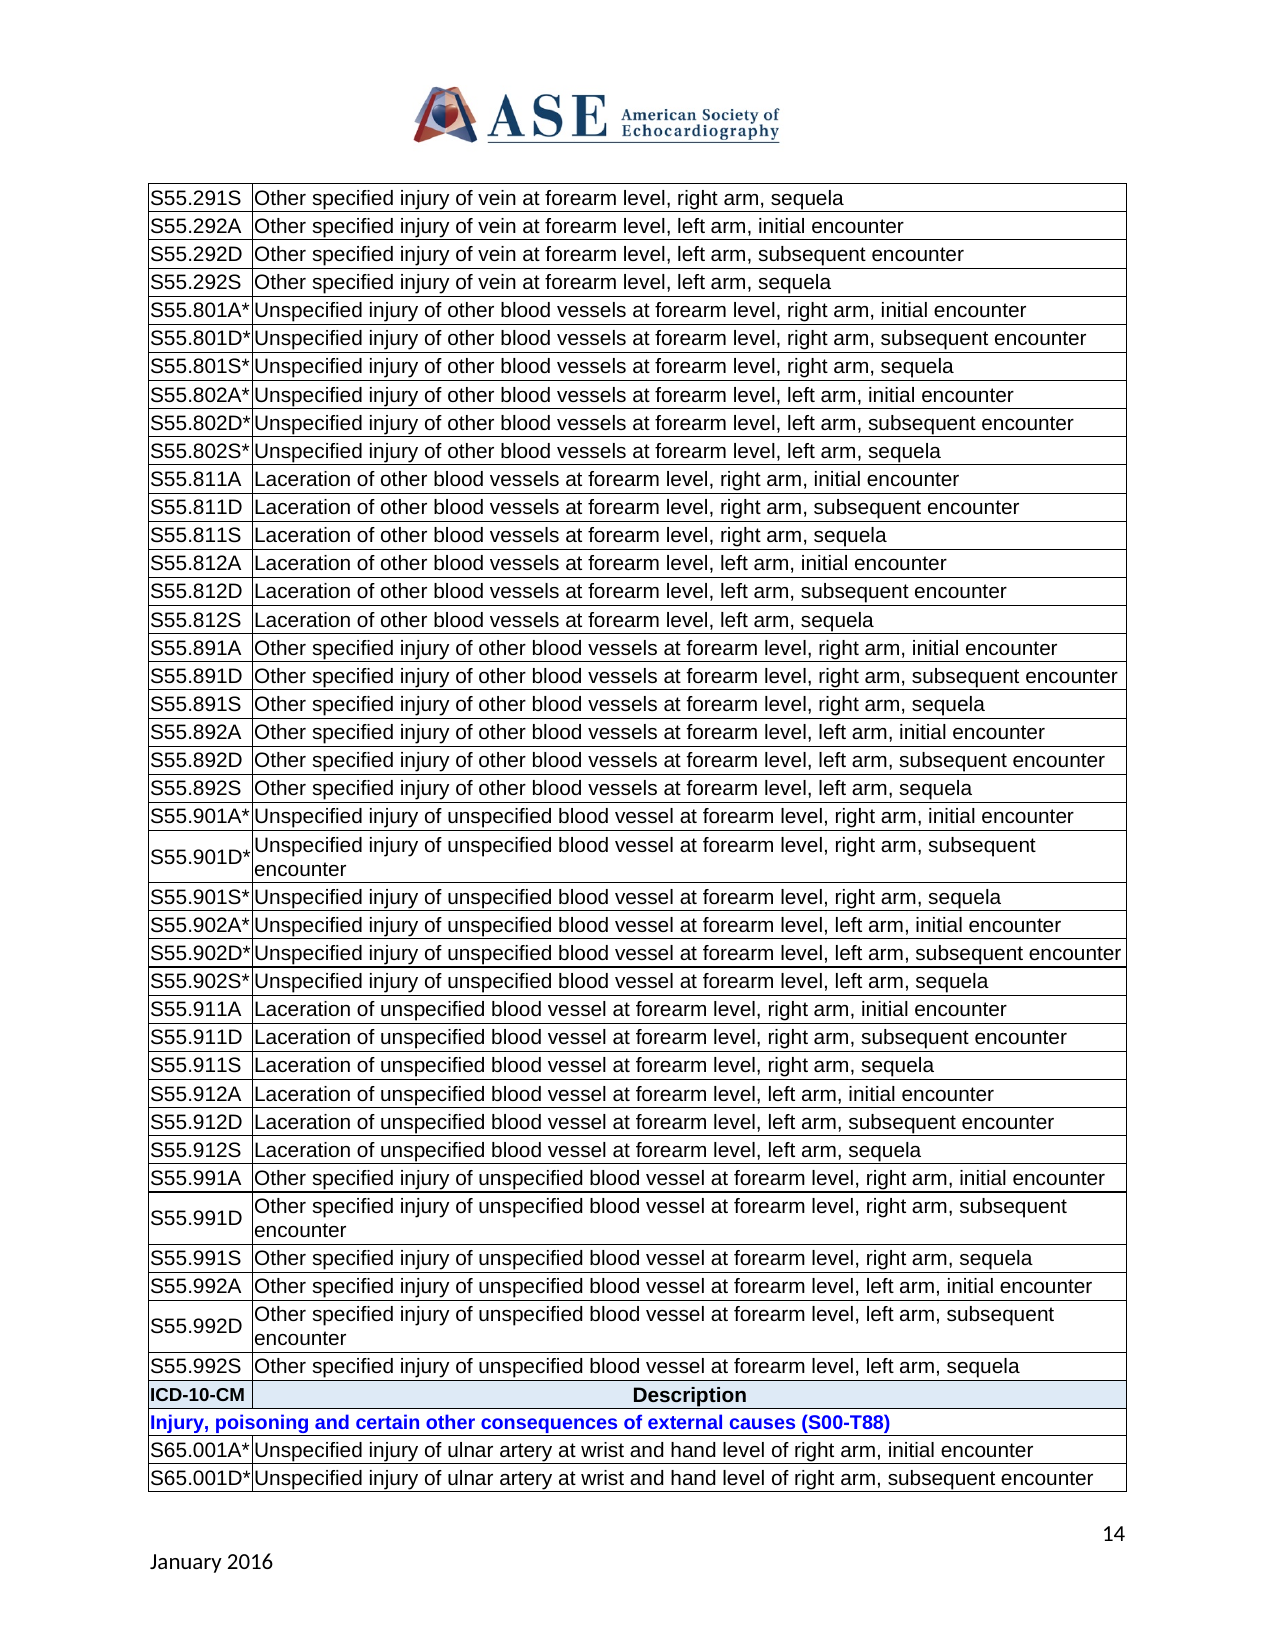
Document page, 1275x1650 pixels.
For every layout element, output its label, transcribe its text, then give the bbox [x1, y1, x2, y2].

table_cell S55.902A* [149, 911, 252, 938]
table_cell Description [253, 1381, 1126, 1408]
table_cell S55.991S [149, 1245, 252, 1272]
table_cell Injury, poisoning and certain other consequences of external causes (S00-T88) [149, 1409, 1126, 1435]
table_cell Unspecified injury of ulnar artery at wrist and hand level of right arm, initial encounter [253, 1436, 1126, 1463]
table_cell Other specified injury of unspecified blood vessel at forearm level, right arm, initial encounter [253, 1164, 1126, 1191]
table_cell S55.892S [149, 775, 252, 802]
table_cell Laceration of other blood vessels at forearm level, right arm, sequela [253, 522, 1126, 549]
table_cell Unspecified injury of other blood vessels at forearm level, left arm, subsequent encounter [253, 409, 1126, 436]
table_cell S55.891D [149, 662, 252, 689]
table_cell Laceration of other blood vessels at forearm level, left arm, subsequent encounter [253, 578, 1126, 605]
table_cell Unspecified injury of other blood vessels at forearm level, right arm, initial encounter [253, 297, 1126, 324]
table_cell Other specified injury of vein at forearm level, left arm, sequela [253, 269, 1126, 296]
table_cell S55.991D [149, 1193, 252, 1243]
table_cell Laceration of unspecified blood vessel at forearm level, right arm, sequela [253, 1052, 1126, 1079]
table_cell Unspecified injury of other blood vessels at forearm level, left arm, initial encounter [253, 381, 1126, 408]
table_cell Other specified injury of other blood vessels at forearm level, right arm, initial encounter [253, 634, 1126, 661]
table_cell Unspecified injury of other blood vessels at forearm level, right arm, subsequent encounter [253, 325, 1126, 352]
table_cell S55.812A [149, 550, 252, 577]
table_cell Other specified injury of other blood vessels at forearm level, right arm, subsequent encounter [253, 662, 1126, 689]
table_cell S55.291S [149, 184, 252, 211]
table_cell S55.902D* [149, 939, 252, 966]
table_cell Other specified injury of unspecified blood vessel at forearm level, left arm, initial encounter [253, 1273, 1126, 1300]
table_cell S55.892D [149, 747, 252, 774]
table_cell S55.901D* [149, 831, 252, 882]
table_cell Laceration of other blood vessels at forearm level, right arm, initial encounter [253, 465, 1126, 492]
table_cell S55.992A [149, 1273, 252, 1300]
table_cell S55.992D [149, 1301, 252, 1352]
table_cell Unspecified injury of unspecified blood vessel at forearm level, left arm, initial encounter [253, 911, 1126, 938]
table_cell S55.292S [149, 269, 252, 296]
table_cell S55.911D [149, 1024, 252, 1051]
table_cell S55.801A* [149, 297, 252, 324]
table_cell Laceration of other blood vessels at forearm level, right arm, subsequent encounter [253, 494, 1126, 521]
table_cell Laceration of other blood vessels at forearm level, left arm, initial encounter [253, 550, 1126, 577]
table_cell Unspecified injury of other blood vessels at forearm level, right arm, sequela [253, 353, 1126, 380]
table_cell S55.811D [149, 494, 252, 521]
table_cell Other specified injury of unspecified blood vessel at forearm level, left arm, sequela [253, 1353, 1126, 1380]
table_cell Laceration of unspecified blood vessel at forearm level, right arm, subsequent encounter [253, 1024, 1126, 1051]
table_cell Unspecified injury of unspecified blood vessel at forearm level, left arm, sequela [253, 968, 1126, 994]
table_cell S55.812D [149, 578, 252, 605]
table_cell Unspecified injury of unspecified blood vessel at forearm level, right arm, initial encounter [253, 803, 1126, 830]
table_cell Laceration of unspecified blood vessel at forearm level, right arm, initial encounter [253, 996, 1126, 1023]
table_cell S55.292A [149, 212, 252, 239]
table_cell Other specified injury of other blood vessels at forearm level, left arm, initial encounter [253, 719, 1126, 746]
table_cell Unspecified injury of unspecified blood vessel at forearm level, right arm, sequela [253, 883, 1126, 910]
table_cell S55.901S* [149, 883, 252, 910]
table_cell S55.912D [149, 1108, 252, 1135]
table_cell S55.992S [149, 1353, 252, 1380]
table_cell Other specified injury of vein at forearm level, left arm, initial encounter [253, 212, 1126, 239]
table_cell S55.902S* [149, 968, 252, 994]
table_cell Other specified injury of other blood vessels at forearm level, left arm, sequela [253, 775, 1126, 802]
table_cell S55.892A [149, 719, 252, 746]
table_cell Other specified injury of other blood vessels at forearm level, right arm, sequela [253, 690, 1126, 717]
table_cell S55.901A* [149, 803, 252, 830]
table_cell S55.812S [149, 606, 252, 633]
table_cell S55.911S [149, 1052, 252, 1079]
table_cell S55.911A [149, 996, 252, 1023]
table_cell ICD-10-CM [149, 1381, 252, 1408]
table_cell Laceration of unspecified blood vessel at forearm level, left arm, subsequent encounter [253, 1108, 1126, 1135]
table_cell S65.001D* [149, 1464, 252, 1491]
picture [412, 75, 863, 155]
table_cell Laceration of unspecified blood vessel at forearm level, left arm, initial encounter [253, 1080, 1126, 1107]
table_cell Other specified injury of other blood vessels at forearm level, left arm, subsequent encounter [253, 747, 1126, 774]
table_cell Other specified injury of vein at forearm level, left arm, subsequent encounter [253, 240, 1126, 267]
table_cell Other specified injury of unspecified blood vessel at forearm level, right arm, subsequent encounter [253, 1193, 1126, 1243]
table_cell Unspecified injury of unspecified blood vessel at forearm level, right arm, subsequent encounter [253, 831, 1126, 882]
table_cell S55.891A [149, 634, 252, 661]
table_cell S55.891S [149, 690, 252, 717]
table_cell Other specified injury of vein at forearm level, right arm, sequela [253, 184, 1126, 211]
table_cell S55.802D* [149, 409, 252, 436]
table_cell S65.001A* [149, 1436, 252, 1463]
table_cell S55.802A* [149, 381, 252, 408]
table_cell S55.912S [149, 1136, 252, 1163]
table_cell S55.811S [149, 522, 252, 549]
table_cell S55.292D [149, 240, 252, 267]
table_cell Unspecified injury of other blood vessels at forearm level, left arm, sequela [253, 437, 1126, 464]
table_cell Other specified injury of unspecified blood vessel at forearm level, left arm, subsequent encounter [253, 1301, 1126, 1352]
table_cell S55.912A [149, 1080, 252, 1107]
table_cell S55.811A [149, 465, 252, 492]
table_cell S55.802S* [149, 437, 252, 464]
table_cell S55.801S* [149, 353, 252, 380]
table_cell Unspecified injury of ulnar artery at wrist and hand level of right arm, subsequent encounter [253, 1464, 1126, 1491]
table_cell Laceration of other blood vessels at forearm level, left arm, sequela [253, 606, 1126, 633]
table_cell Other specified injury of unspecified blood vessel at forearm level, right arm, sequela [253, 1245, 1126, 1272]
table_cell S55.991A [149, 1164, 252, 1191]
table_cell S55.801D* [149, 325, 252, 352]
table_cell Laceration of unspecified blood vessel at forearm level, left arm, sequela [253, 1136, 1126, 1163]
table_cell Unspecified injury of unspecified blood vessel at forearm level, left arm, subsequent encounter [253, 939, 1126, 966]
